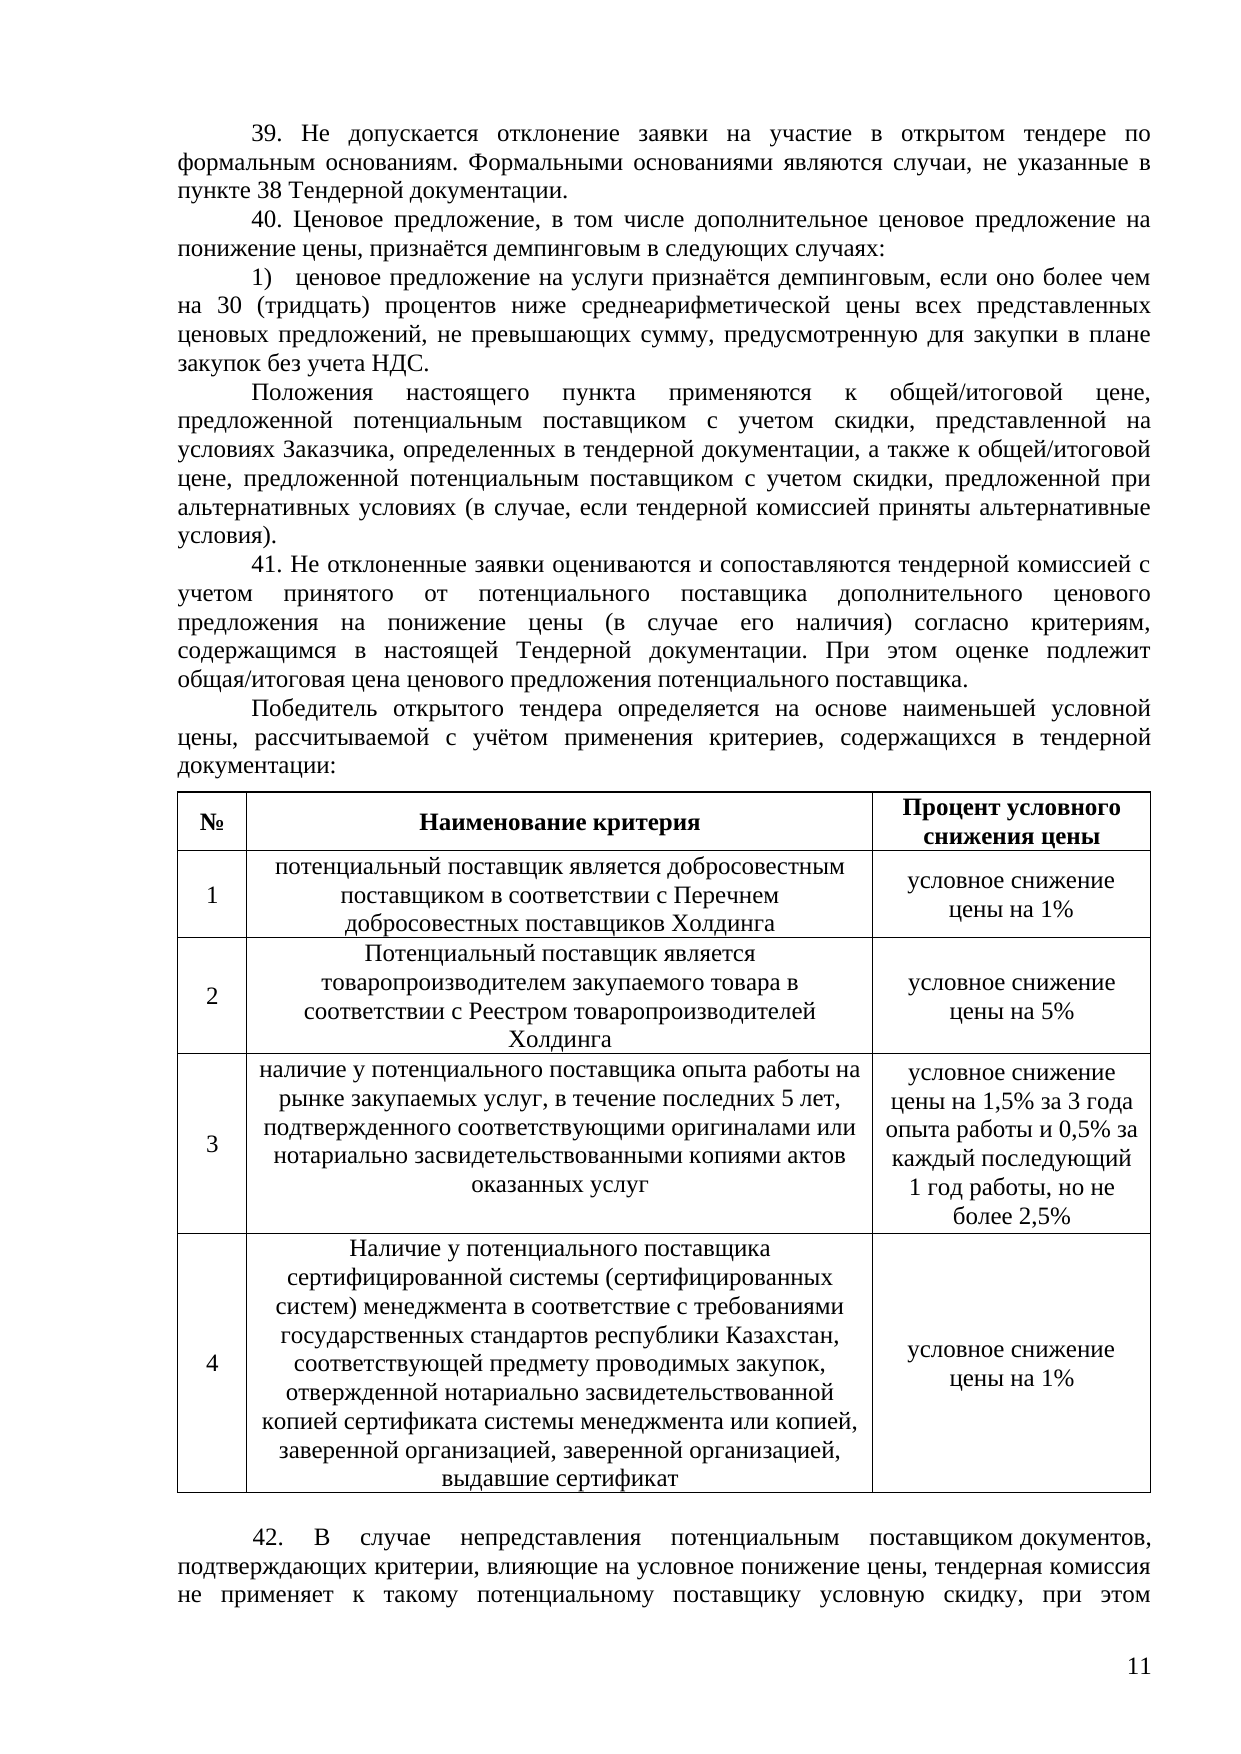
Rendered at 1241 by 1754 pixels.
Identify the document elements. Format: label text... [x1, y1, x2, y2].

table_header Процент условного снижения цены [873, 793, 1150, 850]
text Положения настоящего пункта применяются к общей/итоговой цене, предложенной потенциальным поставщиком с учетом скидки, представленной на условиях Заказчика, определенных в тендерной документации, а также к общей/итоговой цене, предложенной потенциальным поставщиком с учетом скидки, предложенной при альтернативных условиях (в случае, если тендерной комиссией приняты альтернативные условия). [177, 377, 1152, 549]
table_cell условное снижение цены на 1,5% за 3 года опыта работы и 0,5% за каждый последующий 1 год работы, но не более 2,5% [873, 1054, 1150, 1232]
table_cell 3 [178, 1054, 246, 1232]
table_cell потенциальный поставщик является добросовестным поставщиком в соответствии с Перечнем добросовестных поставщиков Холдинга [247, 851, 872, 937]
table_cell условное снижение цены на 1% [873, 851, 1150, 937]
list 39. Не допускается отклонение заявки на участие в открытом тендере по формальным основаниям. Формальными основаниями являются случаи, не указанные в пункте 38 Тендерной документации. [177, 118, 1152, 204]
table_header Наименование критерия [247, 793, 872, 850]
list 41. Не отклоненные заявки оцениваются и сопоставляются тендерной комиссией с учетом принятого от потенциального поставщика дополнительного ценового предложения на понижение цены (в случае его наличия) согласно критериям, содержащимся в настоящей Тендерной документации. При этом оценке подлежит общая/итоговая цена ценового предложения потенциального поставщика. [177, 549, 1152, 693]
table_cell 2 [178, 938, 246, 1053]
table_cell наличие у потенциального поставщика опыта работы на рынке закупаемых услуг, в течение последних 5 лет, подтвержденного соответствующими оригиналами или нотариально засвидетельствованными копиями актов оказанных услуг [247, 1054, 872, 1232]
table_cell 1 [178, 851, 246, 937]
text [177, 1522, 1152, 1608]
table_cell 4 [178, 1234, 246, 1492]
table_cell условное снижение цены на 1% [873, 1234, 1150, 1492]
list 40. Ценовое предложение, в том числе дополнительное ценовое предложение на понижение цены, признаётся демпинговым в следующих случаях: [177, 204, 1152, 262]
table_cell Наличие у потенциального поставщика сертифицированной системы (сертифицированных систем) менеджмента в соответствие с требованиями государственных стандартов республики Казахстан, соответствующей предмету проводимых закупок, отвержденной нотариально засвидетельствованной копией сертификата системы менеджмента или копией, заверенной организацией, заверенной организацией, выдавшие сертификат [247, 1234, 872, 1492]
table_cell условное снижение цены на 5% [873, 938, 1150, 1053]
list Победитель открытого тендера определяется на основе наименьшей условной цены, рассчитываемой с учётом применения критериев, содержащихся в тендерной документации: [177, 693, 1152, 779]
list ценовое предложение на услуги признаётся демпинговым, если оно более чем на 30 (тридцать) процентов ниже среднеарифметической цены всех представленных ценовых предложений, не превышающих сумму, предусмотренную для закупки в плане закупок без учета НДС. [177, 262, 1152, 377]
table_header № [178, 793, 246, 850]
table_cell Потенциальный поставщик является товаропроизводителем закупаемого товара в соответствии с Реестром товаропроизводителей Холдинга [247, 938, 872, 1053]
